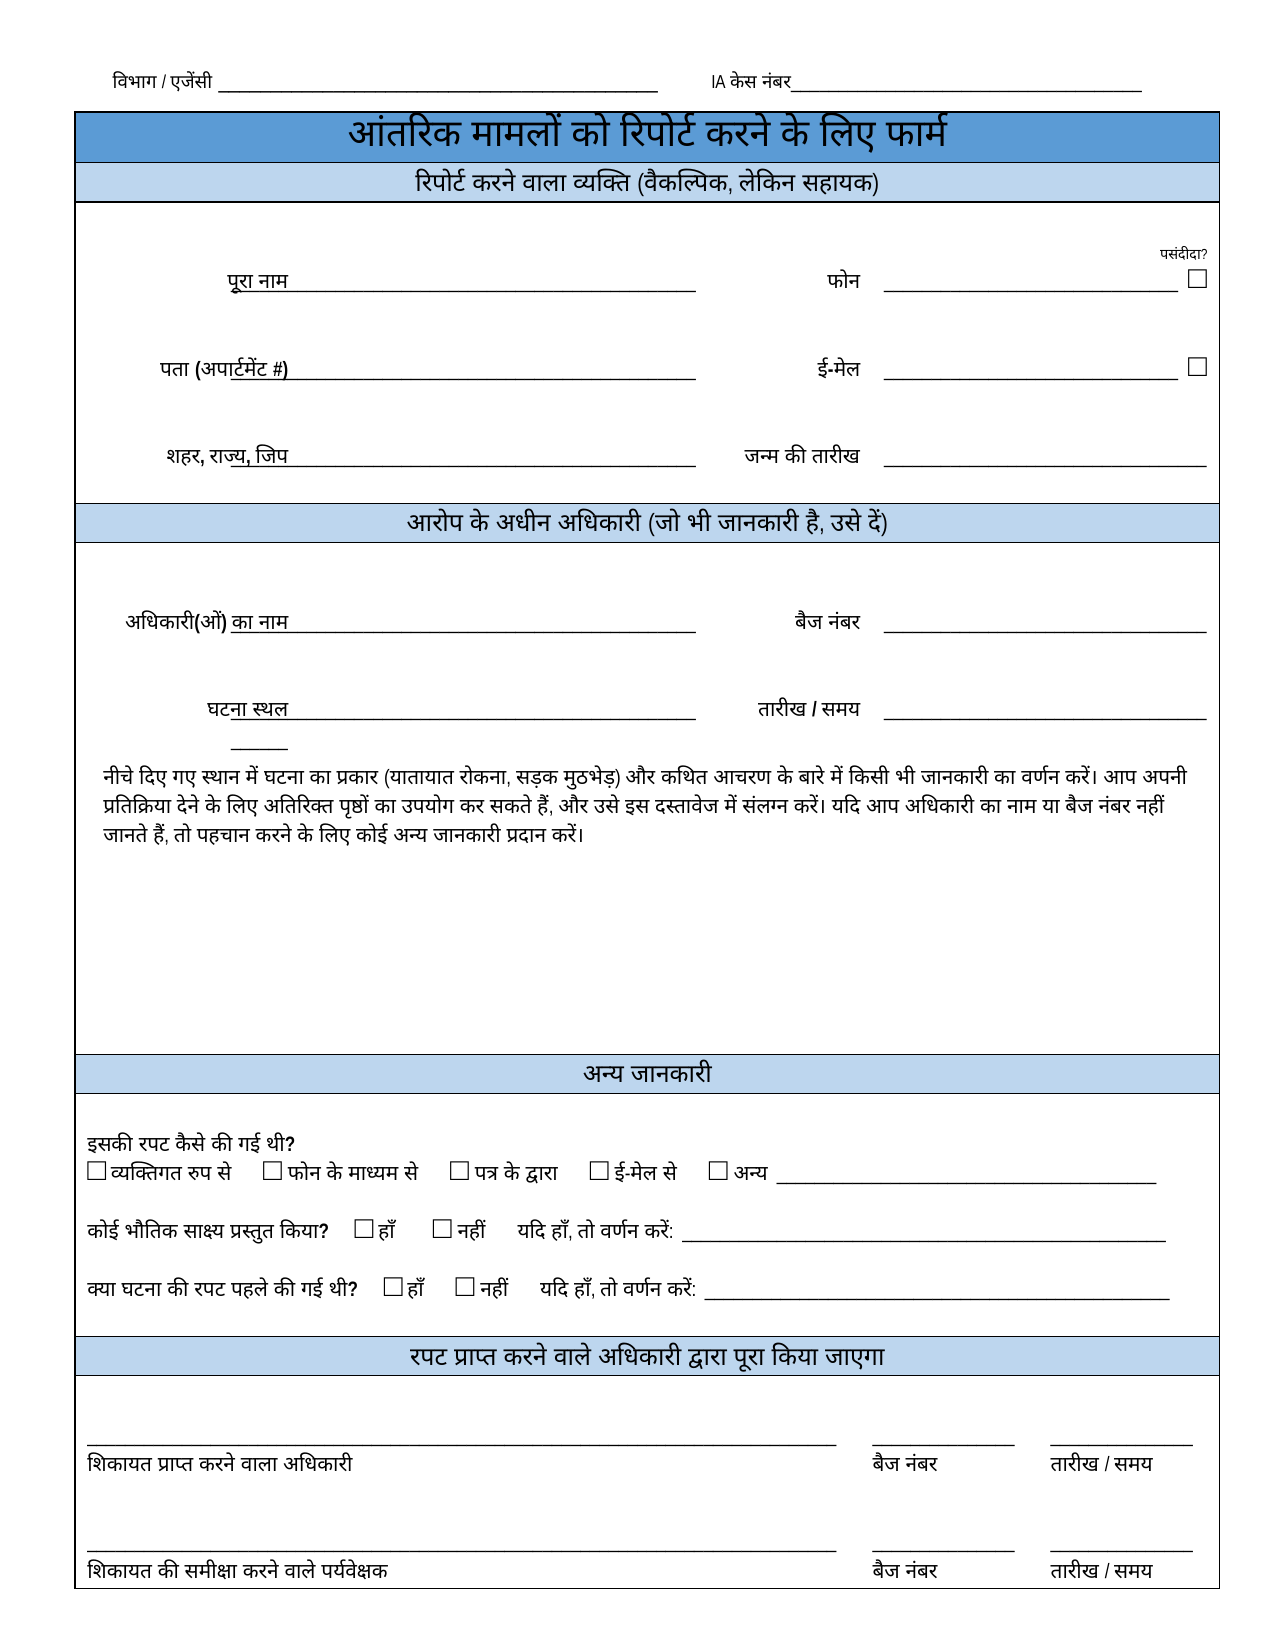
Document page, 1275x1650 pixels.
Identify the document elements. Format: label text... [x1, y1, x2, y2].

table_header आंतरिक मामलों को रिपोर्ट करने के लिए फार्म [76, 113, 1219, 162]
table_cell नीचे दिए गए स्थान में घटना का प्रकार (यातायात रोकना, सड़क मुठभेड़) और कथित आचरण के बारे में किसी भी जानकारी का वर्णन करें। आप अपनी प्रतिक्रिया देने के लिए अतिरिक्त पृष्ठों का उपयोग कर सकते हैं, और उसे इस दस्तावेज में संलग्न करें। यदि आप अधिकारी का नाम या बैज नंबर नहीं जानते हैं, तो पहचान करने के लिए कोई अन्य जानकारी प्रदान करें। [76, 756, 1219, 1054]
text विभाग / एजेंसी __________________________________________ IA केस नंबर _____________________________________ [112, 66, 1209, 95]
table_cell आरोप के अधीन अधिकारी (जो भी जानकारी है, उसे दें) [76, 504, 1219, 542]
table_cell _____ _________________________________________________ _________________________________________________ ___ _________________________________________________ [300, 203, 712, 503]
table_cell रिपोर्ट करने वाला व्यक्ति (वैकल्पिक, लेकिन सहायक) [76, 163, 1219, 201]
table_cell बैज नंबर तारीख / समय [713, 543, 872, 756]
table_cell _______________________________________________________________________________ _______________ _______________ शिकायत प्राप्त करने वाला अधिकारी बैज नंबर तारीख / समय _______________________________________________________________________________ _______________ _______________ शिकायत की समीक्षा करने वाले पर्यवेक्षक बैज नंबर तारीख / समय [76, 1376, 1219, 1588]
table_cell इसकी रपट कैसे की गई थी? □ व्यक्तिगत रुप से □ फोन के माध्यम से □ पत्र के द्वारा □ ई-मेल से □ अन्य ________________________________________ कोई भौतिक साक्ष्य प्रस्तुत किया? □ हाँ □ नहीं यदि हाँ, तो वर्णन करें: ___________________________________________________ क्या घटना की रपट पहले की गई थी? □ हाँ □ नहीं यदि हाँ, तो वर्णन करें: _________________________________________________ [76, 1094, 1219, 1336]
table_cell फोन ई-मेल जन्म की तारीख [713, 203, 872, 503]
table_cell पूरा नाम पता (अपार्टमेंट #) शहर, राज्य, जिप [76, 203, 300, 503]
table_cell अधिकारी(ओं) का नाम घटना स्थल [76, 543, 300, 756]
table_cell _________________________________________________ _________________________________________________ ______ [300, 543, 712, 756]
table_cell __________________________________ __________________________________ [872, 543, 1219, 756]
table_cell अन्य जानकारी [76, 1055, 1219, 1093]
table_cell रपट प्राप्त करने वाले अधिकारी द्वारा पूरा किया जाएगा [76, 1337, 1219, 1375]
table_cell पसंदीदा? _______________________________ □ _______________________________ □ __________________________________ [872, 203, 1219, 503]
